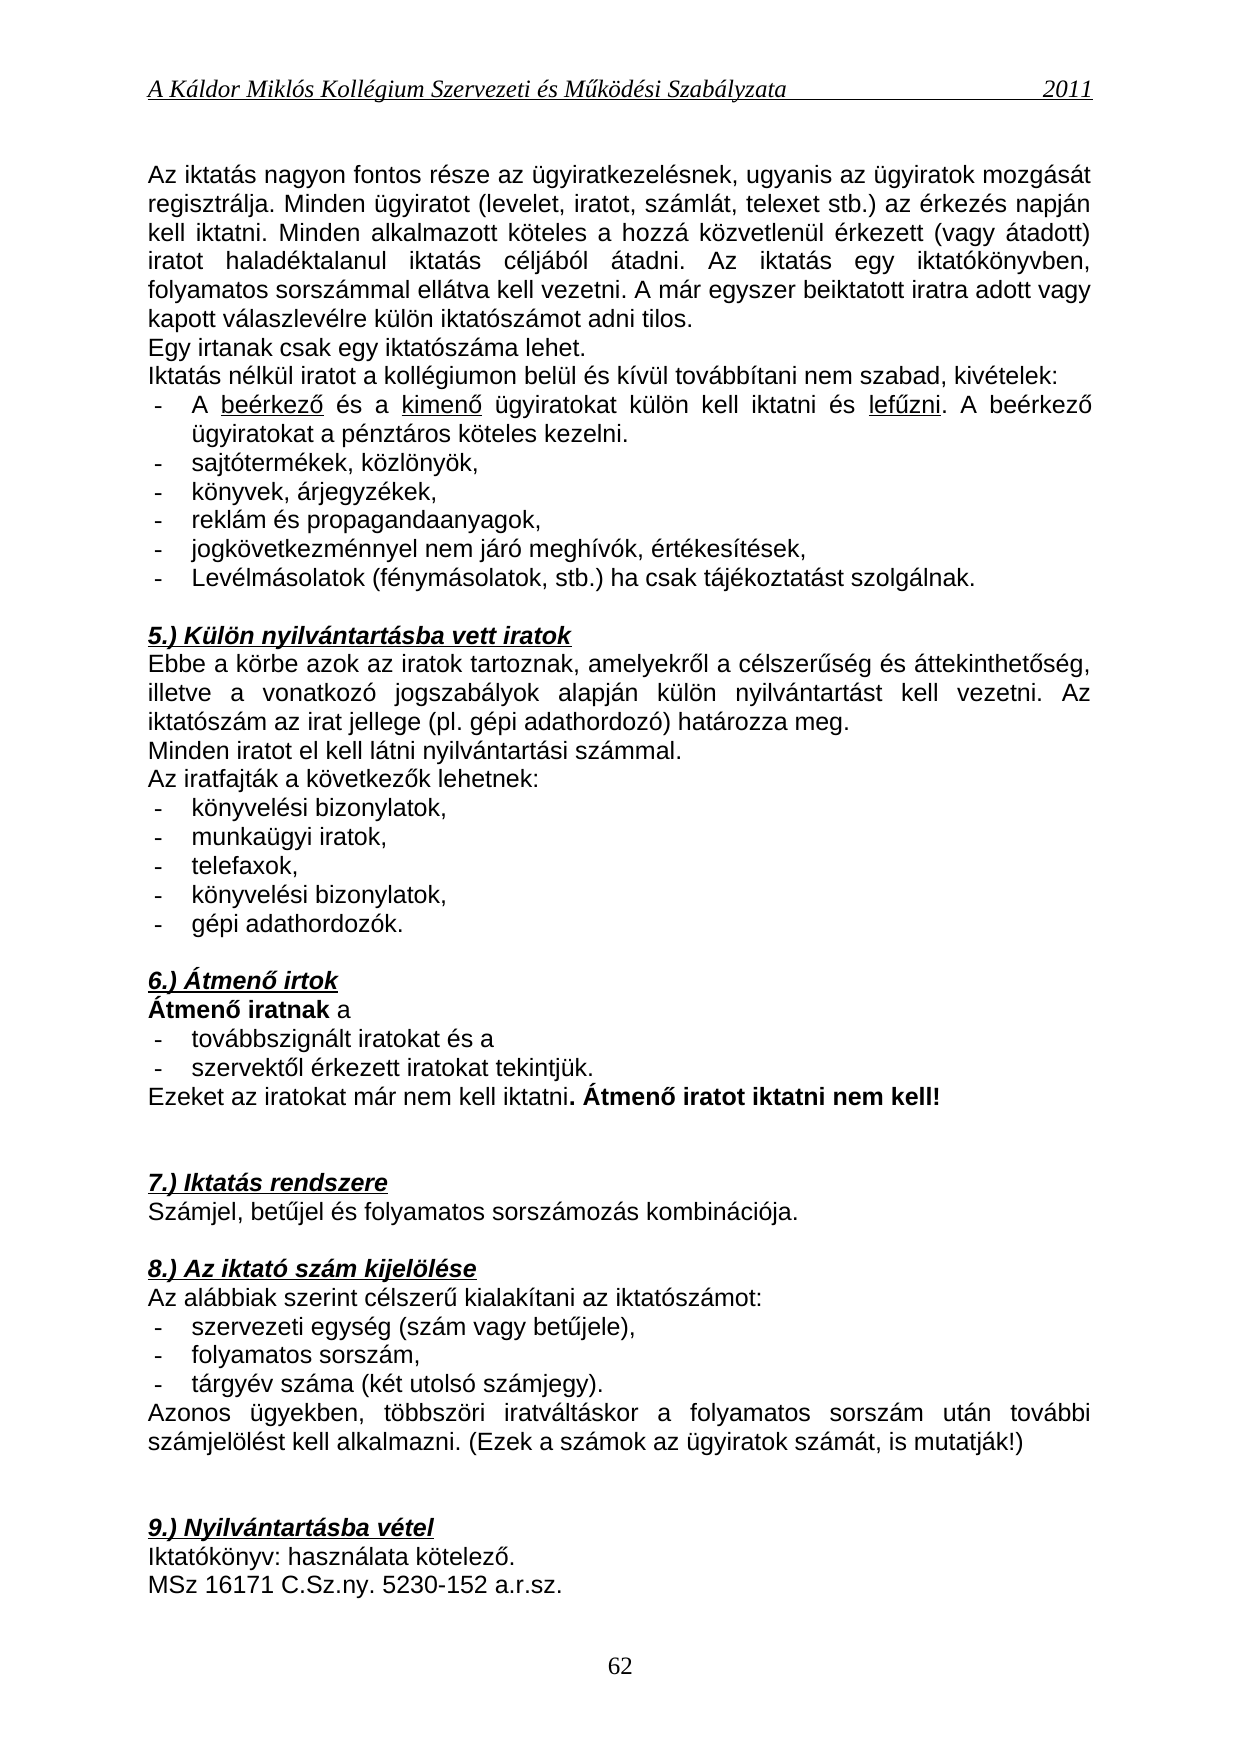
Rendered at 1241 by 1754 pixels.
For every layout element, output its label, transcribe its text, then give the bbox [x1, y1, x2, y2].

text Iktatás nélkül iratot a kollégiumon belül és kívül továbbítani nem szabad, kivételek: [148, 361, 1092, 390]
list A beérkező és a kimenő ügyiratokat külön kell iktatni és lefűzni. A beérkező ügyiratokat a pénztáros köteles kezelni. [154, 390, 1092, 448]
list folyamatos sorszám, [154, 1340, 1092, 1369]
text 7.) Iktatás rendszere [148, 1168, 1092, 1196]
list munkaügyi iratok, [154, 822, 1092, 851]
list Levélmásolatok (fénymásolatok, stb.) ha csak tájékoztatást szolgálnak. [154, 563, 1092, 592]
text Ebbe a körbe azok az iratok tartoznak, amelyekről a célszerűség és áttekinthetőség, illetve a vonatkozó jogszabályok alapján külön nyilvántartást kell vezetni. Az iktatószám az irat jellege (pl. gépi adathordozó) határozza meg. [148, 649, 1092, 736]
text 5.) Külön nyilvántartásba vett iratok [148, 621, 1092, 649]
list könyvelési bizonylatok, [154, 793, 1092, 822]
list könyvelési bizonylatok, [154, 880, 1092, 909]
list sajtótermékek, közlönyök, [154, 448, 1092, 477]
text Számjel, betűjel és folyamatos sorszámozás kombinációja. [148, 1196, 1092, 1225]
text 9.) Nyilvántartásba vétel [148, 1513, 1092, 1542]
text Iktatókönyv: használata kötelező. [148, 1542, 1092, 1571]
text Átmenő iratnak a [148, 995, 1092, 1024]
text Az iratfajták a következők lehetnek: [148, 764, 1092, 793]
text Az iktatás nagyon fontos része az ügyiratkezelésnek, ugyanis az ügyiratok mozgását regisztrálja. Minden ügyiratot (levelet, iratot, számlát, telexet stb.) az érkezés napján kell iktatni. Minden alkalmazott köteles a hozzá közvetlenül érkezett (vagy átadott) iratot haladéktalanul iktatás céljából átadni. Az iktatás egy iktatókönyvben, folyamatos sorszámmal ellátva kell vezetni. A már egyszer beiktatott iratra adott vagy kapott válaszlevélre külön iktatószámot adni tilos. [148, 160, 1092, 333]
text Ezeket az iratokat már nem kell iktatni. Átmenő iratot iktatni nem kell! [148, 1081, 1092, 1110]
text Azonos ügyekben, többszöri iratváltáskor a folyamatos sorszám után további számjelölést kell alkalmazni. (Ezek a számok az ügyiratok számát, is mutatják!) [148, 1398, 1092, 1456]
list szervezeti egység (szám vagy betűjele), [154, 1311, 1092, 1340]
list szervektől érkezett iratokat tekintjük. [154, 1053, 1092, 1081]
list könyvek, árjegyzékek, [154, 477, 1092, 505]
text 6.) Átmenő irtok [148, 966, 1092, 995]
text Az alábbiak szerint célszerű kialakítani az iktatószámot: [148, 1283, 1092, 1311]
list gépi adathordozók. [154, 909, 1092, 937]
text Egy irtanak csak egy iktatószáma lehet. [148, 333, 1092, 361]
list továbbszignált iratokat és a [154, 1024, 1092, 1053]
text MSz 16171 C.Sz.ny. 5230-152 a.r.sz. [148, 1571, 1092, 1599]
text Minden iratot el kell látni nyilvántartási számmal. [148, 736, 1092, 764]
list tárgyév száma (két utolsó számjegy). [154, 1369, 1092, 1398]
list reklám és propagandaanyagok, [154, 505, 1092, 534]
list telefaxok, [154, 851, 1092, 880]
list jogkövetkezménnyel nem járó meghívók, értékesítések, [154, 534, 1092, 563]
text 8.) Az iktató szám kijelölése [148, 1254, 1092, 1283]
